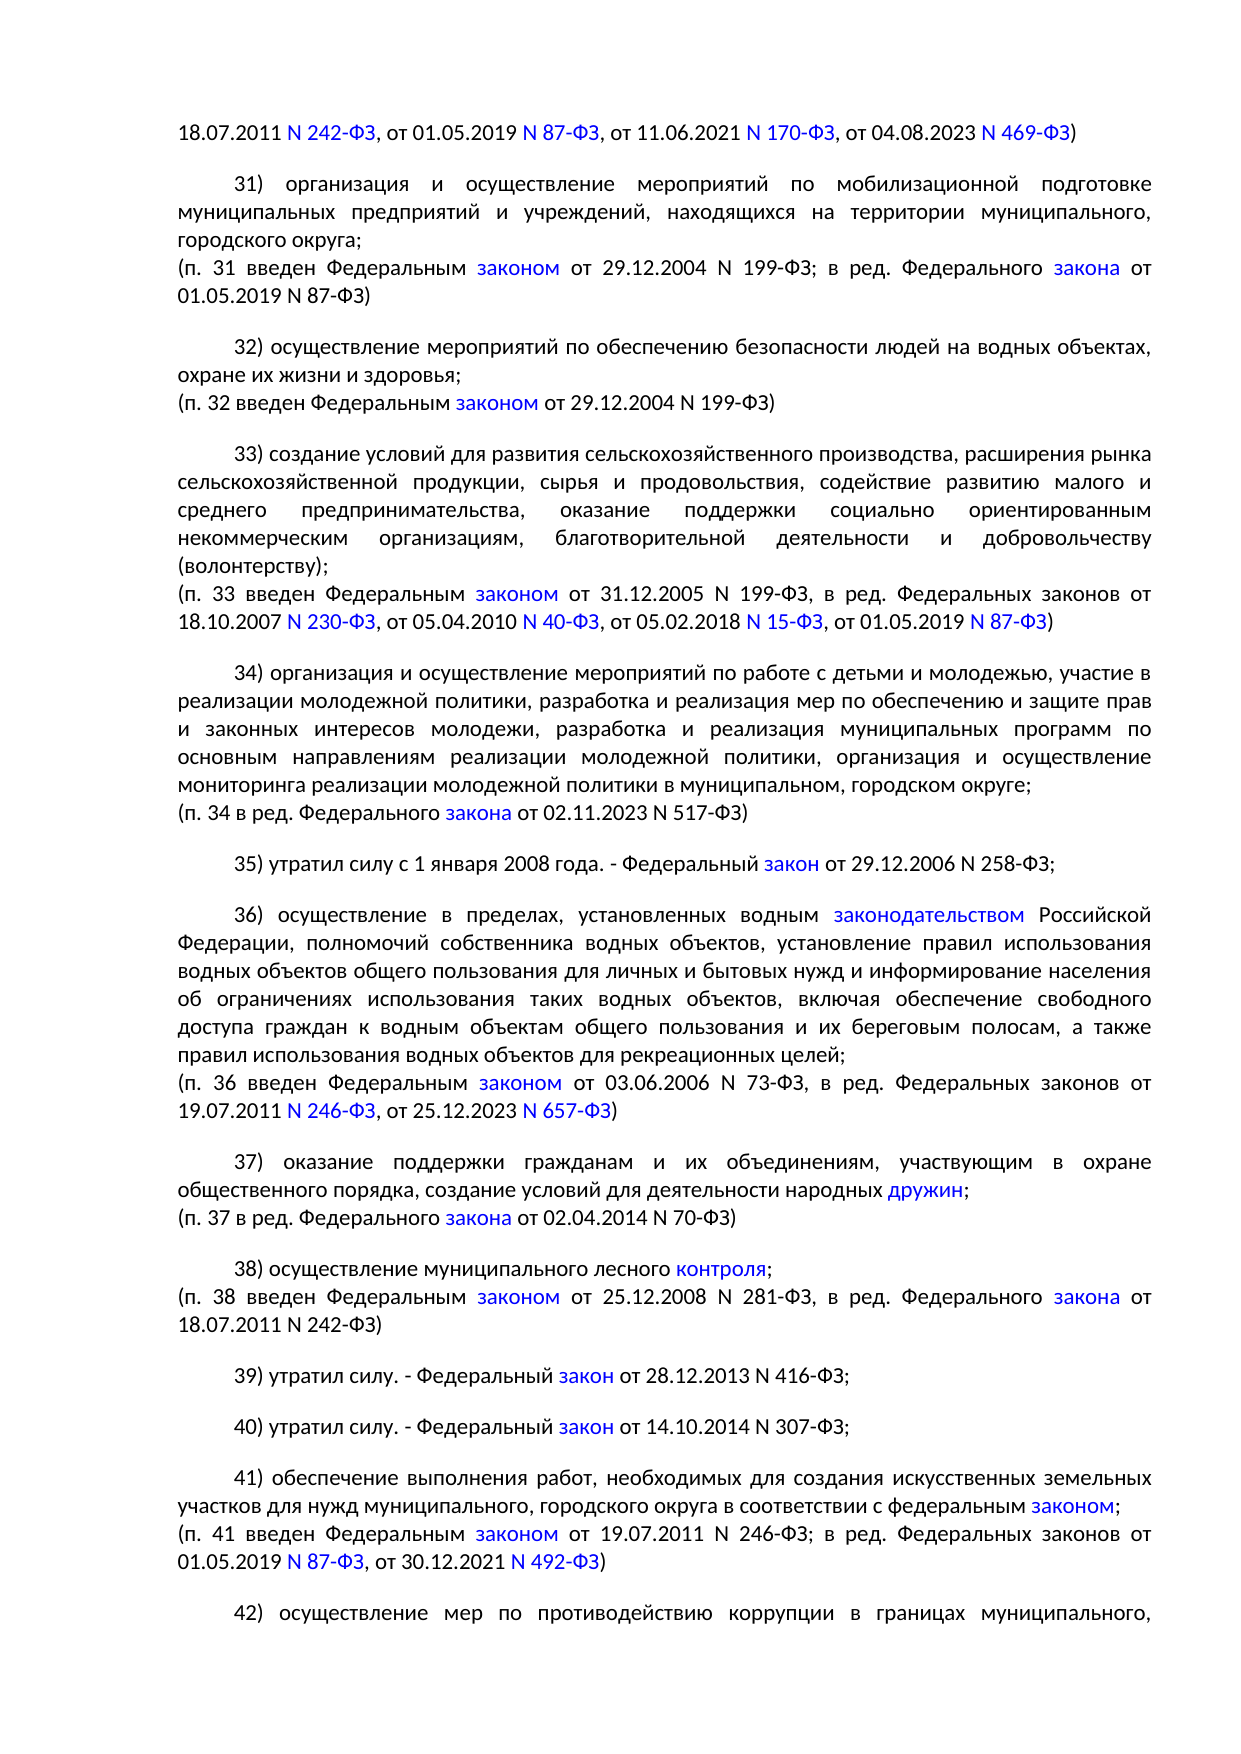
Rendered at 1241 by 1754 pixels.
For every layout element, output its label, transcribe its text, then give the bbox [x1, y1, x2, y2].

text (п. 38 введен Федеральным законом от 25.12.2008 N 281-ФЗ, в ред. Федерального закона от 18.07.2011 N 242-ФЗ) [177, 1282, 1152, 1338]
text 32) осуществление мероприятий по обеспечению безопасности людей на водных объектах, охране их жизни и здоровья; [177, 332, 1152, 388]
text 38) осуществление муниципального лесного контроля; [177, 1254, 1152, 1282]
text 36) осуществление в пределах, установленных водным законодательством Российской Федерации, полномочий собственника водных объектов, установление правил использования водных объектов общего пользования для личных и бытовых нужд и информирование населения об ограничениях использования таких водных объектов, включая обеспечение свободного доступа граждан к водным объектам общего пользования и их береговым полосам, а также правил использования водных объектов для рекреационных целей; [177, 900, 1152, 1068]
text 31) организация и осуществление мероприятий по мобилизационной подготовке муниципальных предприятий и учреждений, находящихся на территории муниципального, городского округа; [177, 169, 1152, 253]
text 33) создание условий для развития сельскохозяйственного производства, расширения рынка сельскохозяйственной продукции, сырья и продовольствия, содействие развитию малого и среднего предпринимательства, оказание поддержки социально ориентированным некоммерческим организациям, благотворительной деятельности и добровольчеству (волонтерству); [177, 439, 1152, 579]
text (п. 33 введен Федеральным законом от 31.12.2005 N 199-ФЗ, в ред. Федеральных законов от 18.10.2007 N 230-ФЗ, от 05.04.2010 N 40-ФЗ, от 05.02.2018 N 15-ФЗ, от 01.05.2019 N 87-ФЗ) [177, 579, 1152, 635]
text (п. 31 введен Федеральным законом от 29.12.2004 N 199-ФЗ; в ред. Федерального закона от 01.05.2019 N 87-ФЗ) [177, 253, 1152, 309]
text (п. 37 в ред. Федерального закона от 02.04.2014 N 70-ФЗ) [177, 1203, 1152, 1231]
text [177, 118, 1152, 146]
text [177, 1598, 1152, 1626]
text 37) оказание поддержки гражданам и их объединениям, участвующим в охране общественного порядка, создание условий для деятельности народных дружин; [177, 1147, 1152, 1203]
text (п. 41 введен Федеральным законом от 19.07.2011 N 246-ФЗ; в ред. Федеральных законов от 01.05.2019 N 87-ФЗ, от 30.12.2021 N 492-ФЗ) [177, 1519, 1152, 1575]
text (п. 34 в ред. Федерального закона от 02.11.2023 N 517-ФЗ) [177, 798, 1152, 826]
text 40) утратил силу. - Федеральный закон от 14.10.2014 N 307-ФЗ; [177, 1412, 1152, 1440]
text 39) утратил силу. - Федеральный закон от 28.12.2013 N 416-ФЗ; [177, 1361, 1152, 1389]
text 41) обеспечение выполнения работ, необходимых для создания искусственных земельных участков для нужд муниципального, городского округа в соответствии с федеральным законом; [177, 1463, 1152, 1519]
text 34) организация и осуществление мероприятий по работе с детьми и молодежью, участие в реализации молодежной политики, разработка и реализация мер по обеспечению и защите прав и законных интересов молодежи, разработка и реализация муниципальных программ по основным направлениям реализации молодежной политики, организация и осуществление мониторинга реализации молодежной политики в муниципальном, городском округе; [177, 658, 1152, 798]
text (п. 36 введен Федеральным законом от 03.06.2006 N 73-ФЗ, в ред. Федеральных законов от 19.07.2011 N 246-ФЗ, от 25.12.2023 N 657-ФЗ) [177, 1068, 1152, 1124]
text (п. 32 введен Федеральным законом от 29.12.2004 N 199-ФЗ) [177, 388, 1152, 416]
text 35) утратил силу с 1 января 2008 года. - Федеральный закон от 29.12.2006 N 258-ФЗ; [177, 849, 1152, 877]
